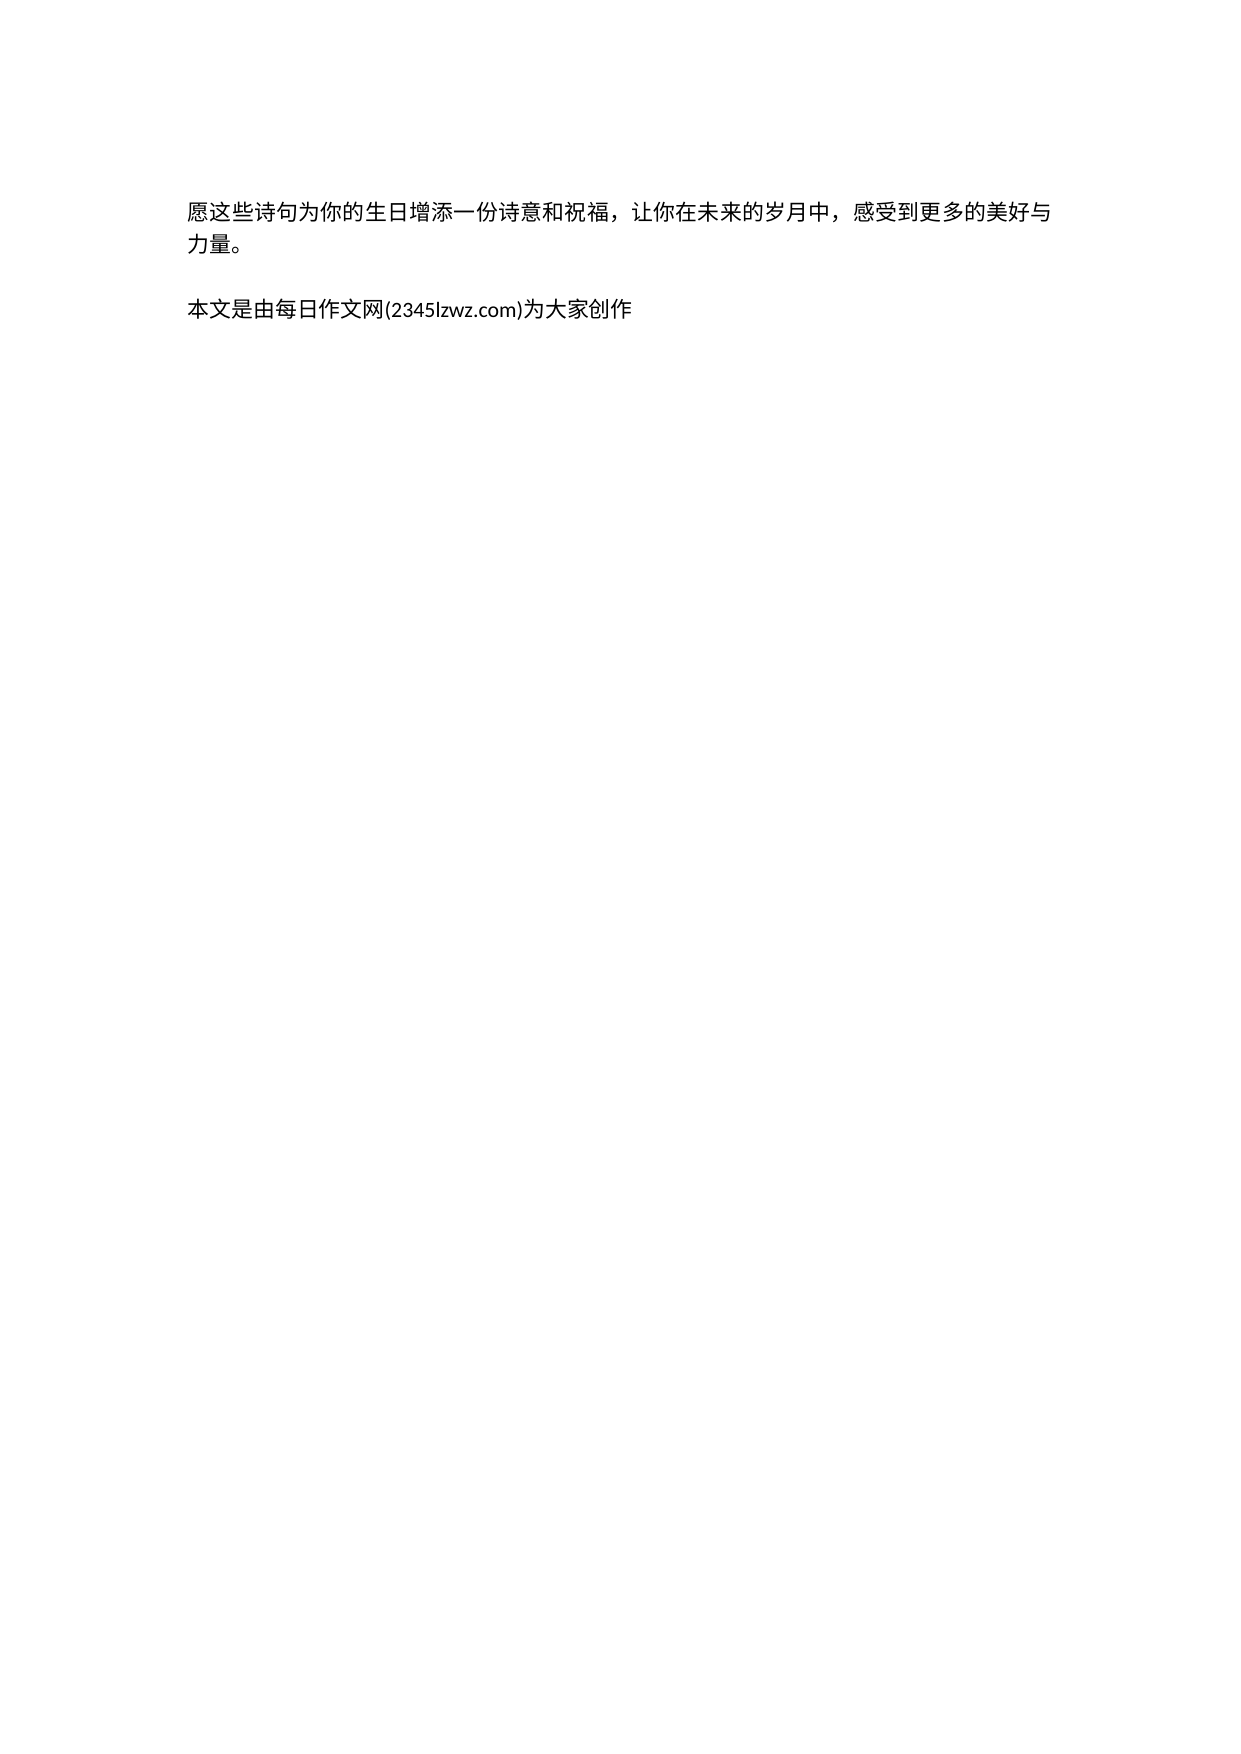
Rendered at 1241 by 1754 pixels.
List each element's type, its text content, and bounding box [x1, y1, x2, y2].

text 本文是由每日作文网(2345lzwz.com)为大家创作 [187, 292, 1053, 324]
text 愿这些诗句为你的生日增添一份诗意和祝福，让你在未来的岁月中，感受到更多的美好与力量。 [187, 194, 1053, 259]
